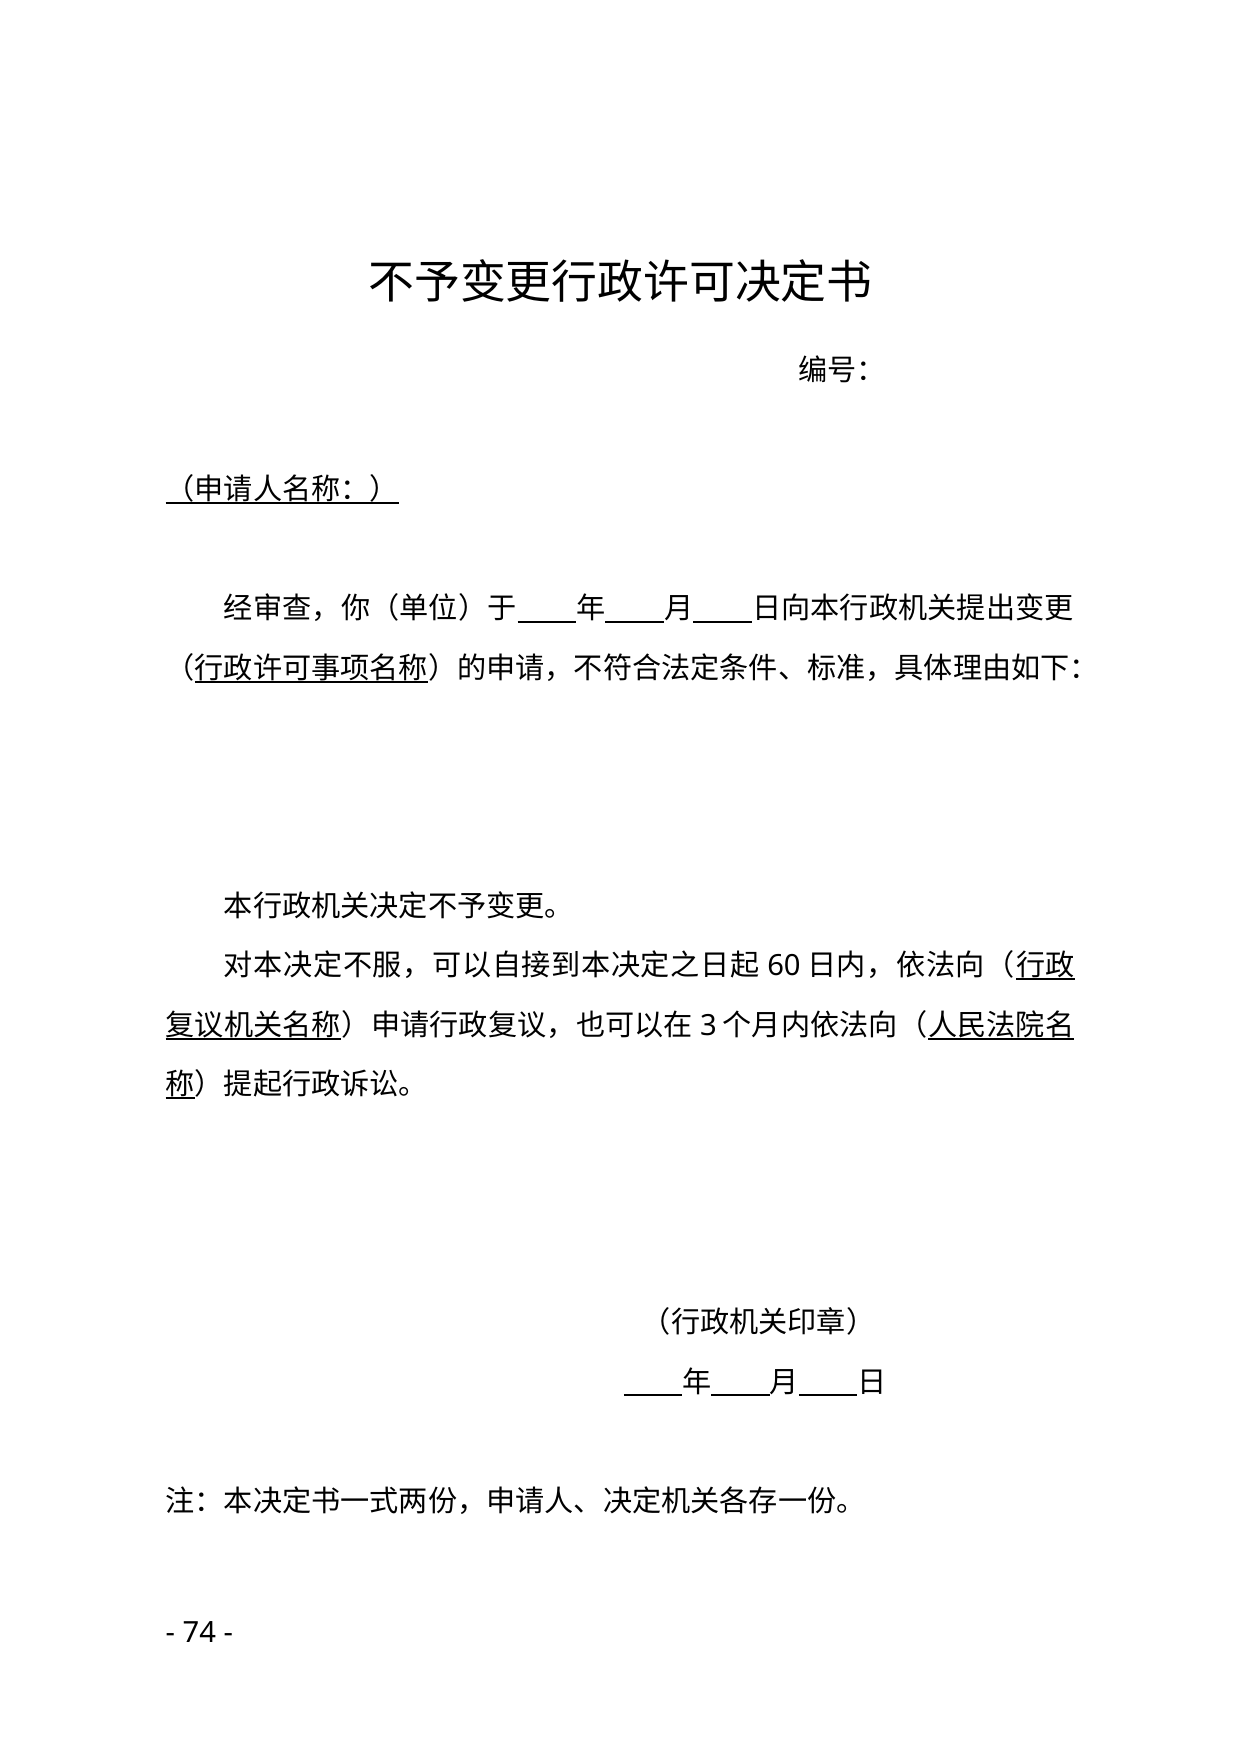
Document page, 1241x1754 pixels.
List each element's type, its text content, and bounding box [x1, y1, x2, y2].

text 编号： [165, 338, 1075, 398]
text （申请人名称：） [165, 457, 1075, 517]
text 经审查，你（单位）于 年 月 日向本行政机关提出变更（行政许可事项名称）的申请，不符合法定条件、标准，具体理由如下： [165, 576, 1075, 695]
text 不予变更行政许可决定书 [165, 219, 1075, 338]
text 年 月 日 [165, 1349, 1075, 1409]
text （行政机关印章） [165, 1290, 1075, 1349]
text 本行政机关决定不予变更。 [165, 874, 1075, 933]
text 注：本决定书一式两份，申请人、决定机关各存一份。 [165, 1468, 1075, 1528]
text 对本决定不服，可以自接到本决定之日起60日内，依法向（行政复议机关名称）申请行政复议，也可以在3个月内依法向（人民法院名称）提起行政诉讼。 [165, 933, 1075, 1112]
